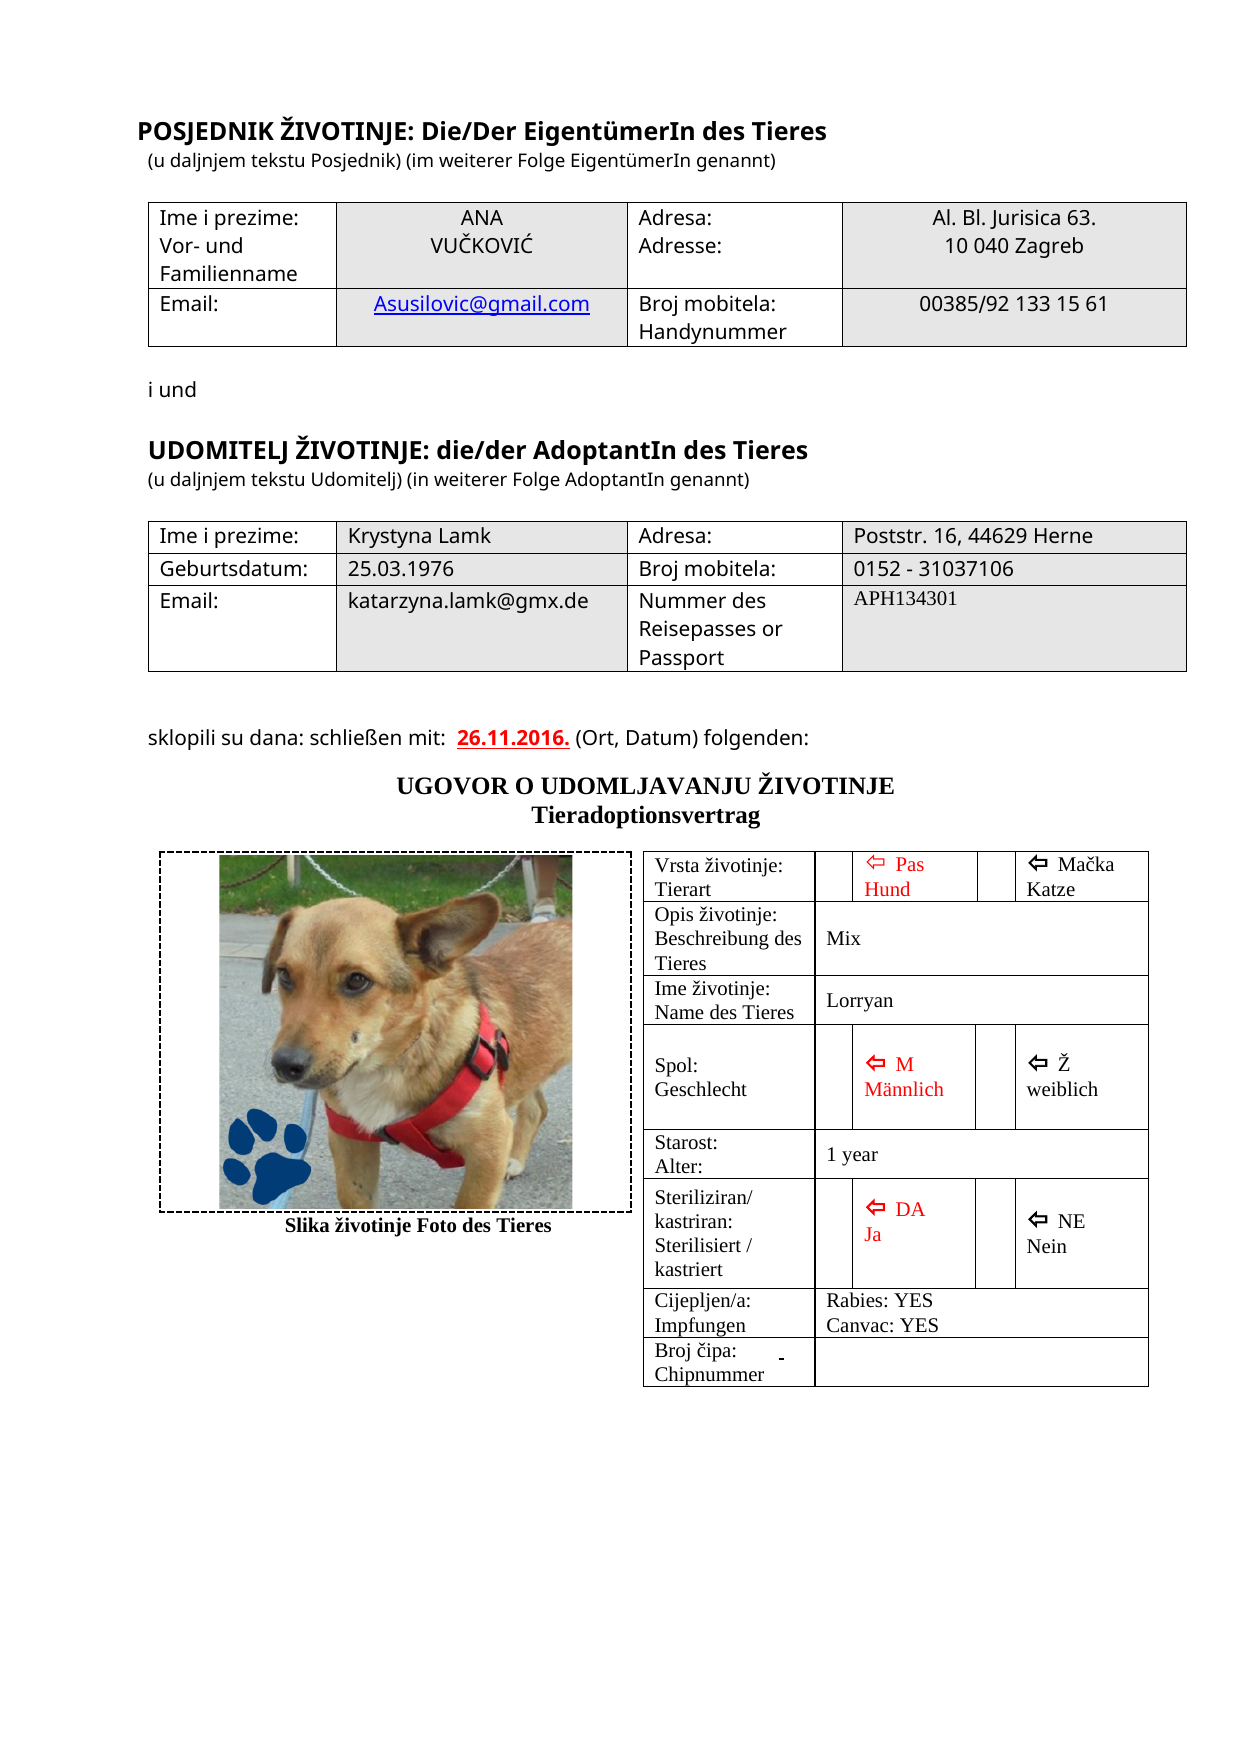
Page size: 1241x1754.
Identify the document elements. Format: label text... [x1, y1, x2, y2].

text UGOVOR O UDOMLJAVANJU ŽIVOTINJE [148, 771, 1144, 800]
table_header Ime i prezime: Vor- und Familienname [149, 203, 336, 288]
table_cell Email: [149, 289, 336, 346]
table_header Al. Bl. Jurisica 63. 10 040 Zagreb [843, 203, 1186, 288]
text (u daljnjem tekstu Udomitelj) (in weiterer Folge AdoptantIn genannt) [123, 467, 1129, 492]
table_cell Email: [149, 586, 336, 671]
table_cell katarzyna.lamk@gmx.de [337, 586, 627, 671]
table_cell 0152 - 31037106 [843, 554, 1186, 585]
table_header Slika životinje Foto des Tieres [148, 851, 631, 1387]
table_header [644, 902, 814, 975]
table_header [644, 976, 814, 1024]
table_header [631, 851, 643, 1387]
table_header [644, 852, 814, 901]
table_header Adresa: [628, 522, 842, 553]
table_header Poststr. 16, 44629 Herne [843, 522, 1186, 553]
text (u daljnjem tekstu Posjednik) (im weiterer Folge EigentümerIn genannt) [148, 148, 1144, 173]
table_cell APH134301 [843, 586, 1186, 671]
table_cell Geburtsdatum: [149, 554, 336, 585]
table_header Ime i prezime: [149, 522, 336, 553]
table_header [644, 1289, 814, 1337]
table_header [644, 1130, 814, 1178]
table_cell Broj mobitela: [628, 554, 842, 585]
table_cell 25.03.1976 [337, 554, 627, 585]
table_header Adresa: Adresse: [628, 203, 842, 288]
table_header [644, 1338, 814, 1386]
table_header [644, 1179, 814, 1288]
table_cell 00385∕92 133 15 61 [843, 289, 1186, 346]
text POSJEDNIK ŽIVOTINJE: Die/Der EigentümerIn des Tieres [85, 114, 1144, 148]
text UDOMITELJ ŽIVOTINJE: die/der AdoptantIn des Tieres [148, 432, 1144, 467]
text sklopili su dana: schließen mit: 26.11.2016. (Ort, Datum) folgenden: [148, 723, 1144, 752]
text i und [148, 376, 1144, 404]
table_header Krystyna Lamk [337, 522, 627, 553]
table_cell Asusilovic@gmail.com [337, 289, 627, 346]
picture [219, 855, 573, 1209]
table_header [644, 1025, 814, 1129]
table_cell Broj mobitela: Handynummer [628, 289, 842, 346]
table_header ANA VUČKOVIĆ [337, 203, 627, 288]
table_cell Nummer des Reisepasses or Passport [628, 586, 842, 671]
text Tieradoptionsvertrag [148, 800, 1144, 828]
